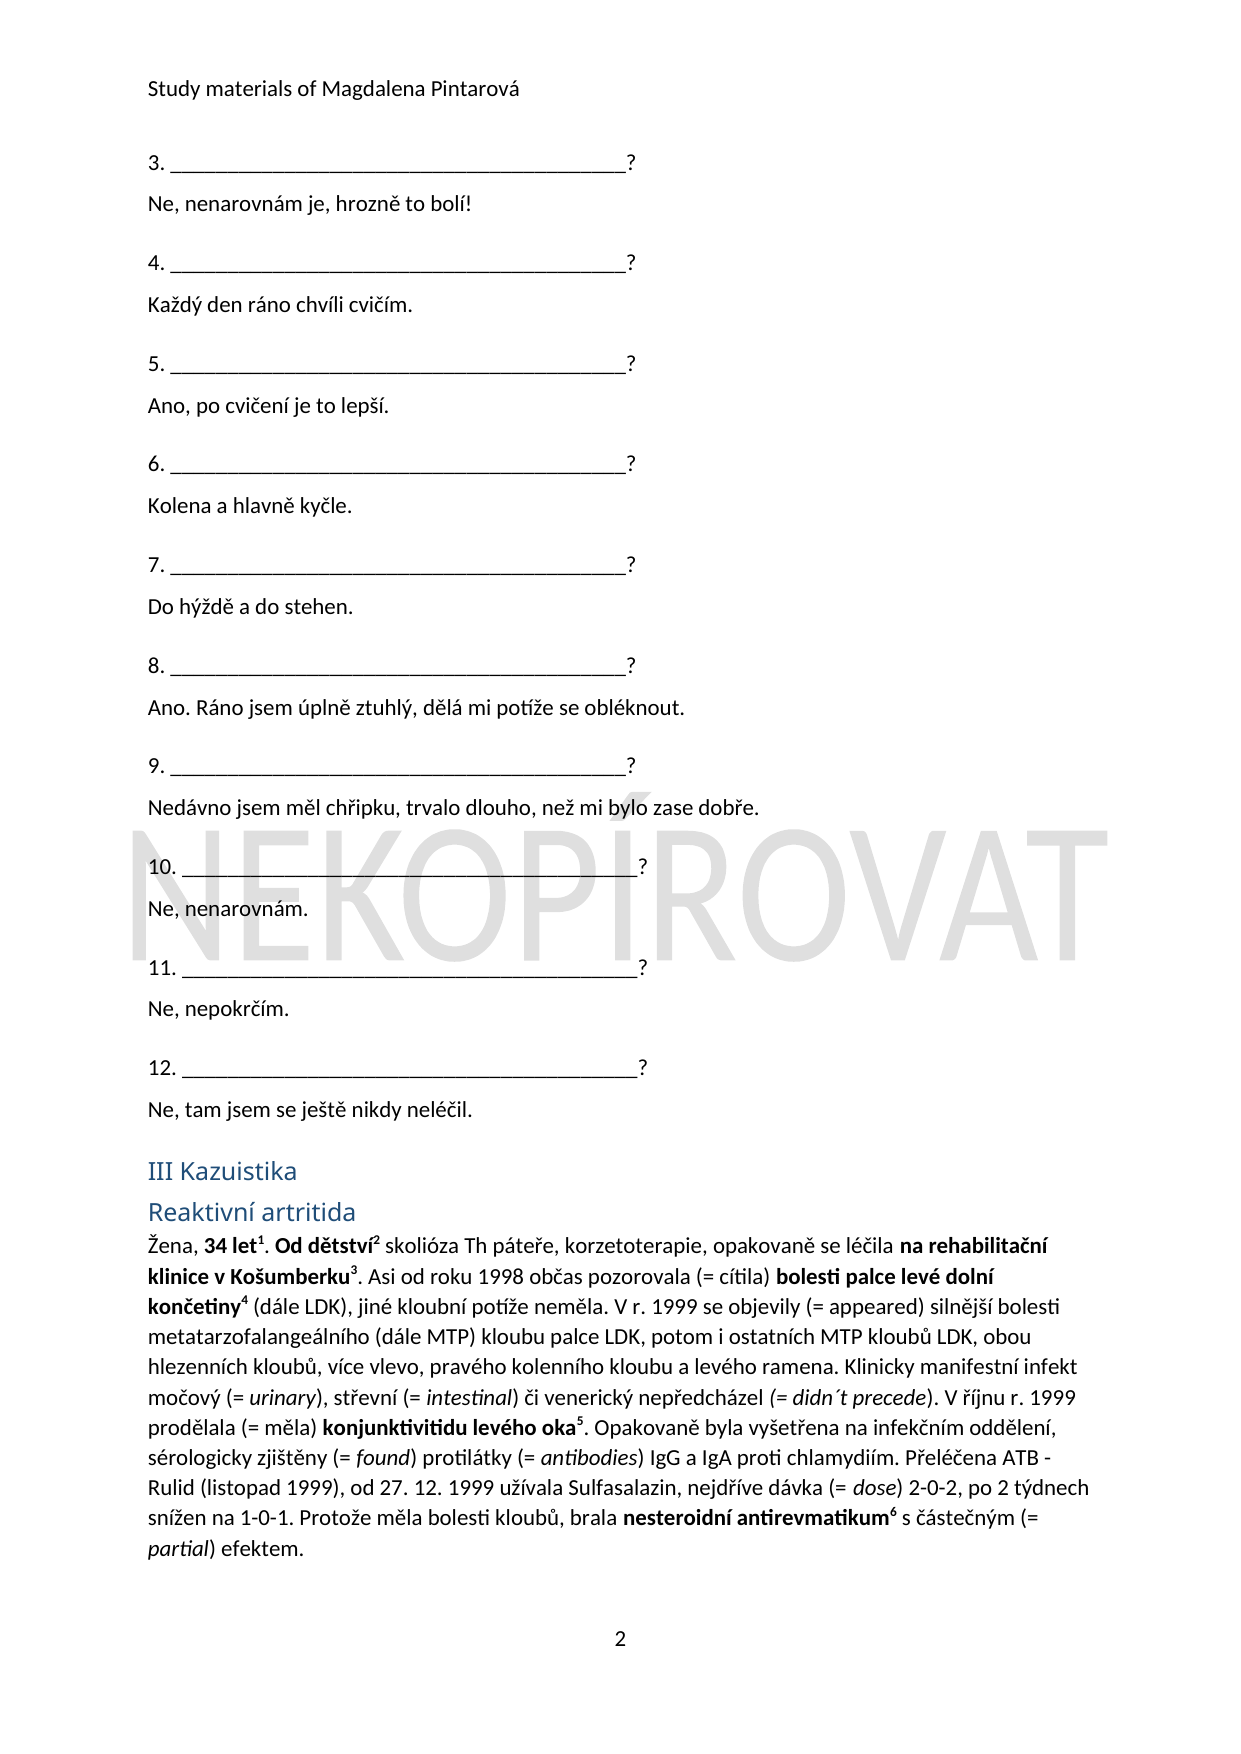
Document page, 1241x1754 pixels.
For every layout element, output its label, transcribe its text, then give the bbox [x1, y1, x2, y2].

subtitle III Kazuistika [148, 1154, 1093, 1188]
text 8. ________________________________________? Ano. Ráno jsem úplně ztuhlý, dělá mi potíže se obléknout. [148, 651, 1093, 721]
text 5. ________________________________________? Ano, po cvičení je to lepší. [148, 349, 1093, 419]
text 4. ________________________________________? Každý den ráno chvíli cvičím. [148, 248, 1093, 318]
text 10. ________________________________________? Ne, nenarovnám. [148, 852, 1093, 922]
text 9. ________________________________________? Nedávno jsem měl chřipku, trvalo dlouho, než mi bylo zase dobře. [148, 751, 1093, 821]
subtitle Reaktivní artritida [148, 1195, 1093, 1229]
text 3. ________________________________________? Ne, nenarovnám je, hrozně to bolí! [148, 148, 1093, 218]
text 12. ________________________________________? Ne, tam jsem se ještě nikdy neléčil. [148, 1053, 1093, 1123]
text 6. ________________________________________? Kolena a hlavně kyčle. [148, 449, 1093, 519]
text 11. ________________________________________? Ne, nepokrčím. [148, 953, 1093, 1023]
text 7. ________________________________________? Do hýždě a do stehen. [148, 550, 1093, 620]
text Žena, 34 let1. Od dětství2 skolióza Th páteře, korzetoterapie, opakovaně se léčila na rehabilitační klinice v Košumberku3. Asi od roku 1998 občas pozorovala (= cítila) bolesti palce levé dolní končetiny4 (dále LDK), jiné kloubní potíže neměla. V r. 1999 se objevily (= appeared) silnější bolesti metatarzofalangeálního (dále MTP) kloubu palce LDK, potom i ostatních MTP kloubů LDK, obou hlezenních kloubů, více vlevo, pravého kolenního kloubu a levého ramena. Klinicky manifestní infekt močový (= urinary), střevní (= intestinal) či venerický nepředcházel (= didn´t precede). V říjnu r. 1999 prodělala (= měla) konjunktivitidu levého oka5. Opakovaně byla vyšetřena na infekčním oddělení, sérologicky zjištěny (= found) protilátky (= antibodies) IgG a IgA proti chlamydiím. Přeléčena ATB - Rulid (listopad 1999), od 27. 12. 1999 užívala Sulfasalazin, nejdříve dávka (= dose) 2-0-2, po 2 týdnech snížen na 1-0-1. Protože měla bolesti kloubů, brala nesteroidní antirevmatikum6 s částečným (= partial) efektem. [148, 1232, 1093, 1562]
